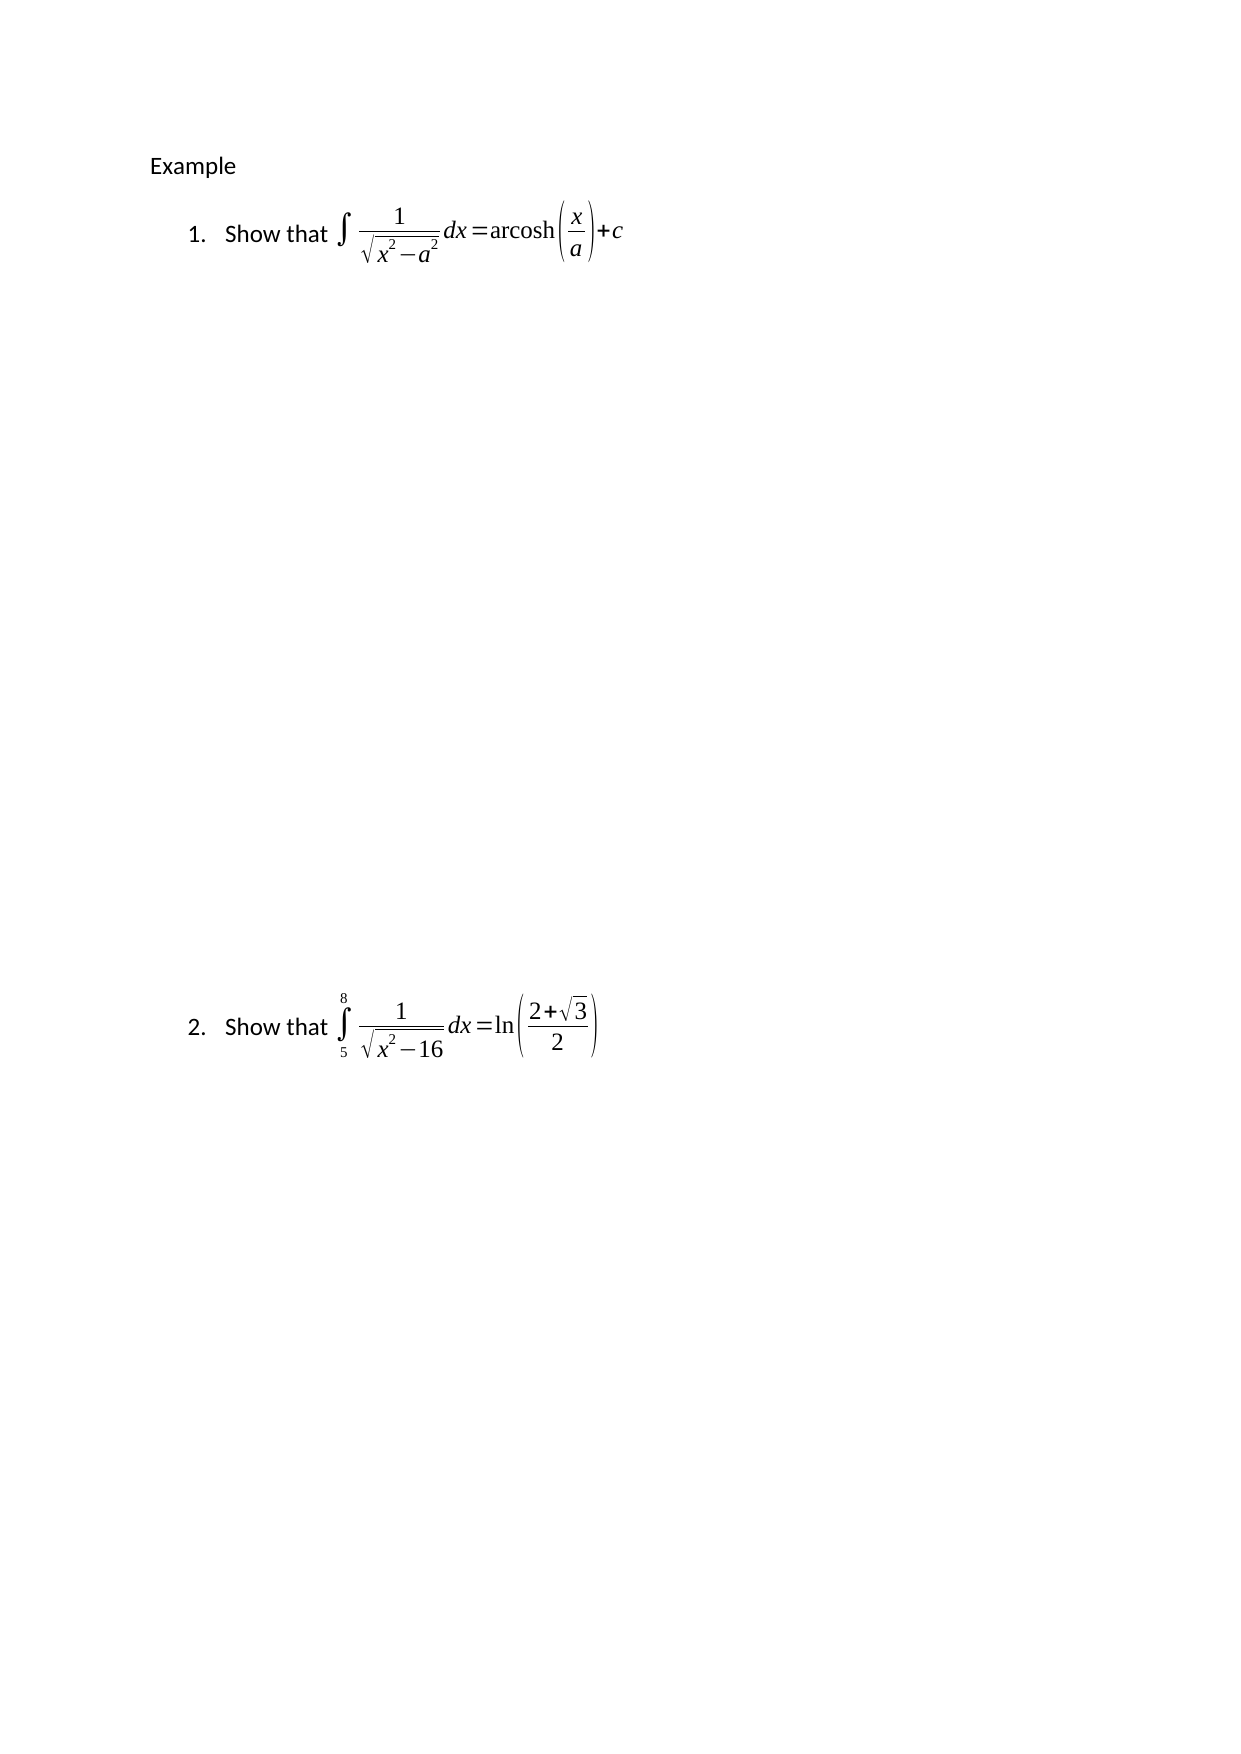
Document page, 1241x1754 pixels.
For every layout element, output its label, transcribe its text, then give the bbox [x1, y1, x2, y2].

list Show that [187, 990, 1090, 1062]
text Example [150, 150, 1090, 181]
list Show that [187, 199, 1090, 268]
